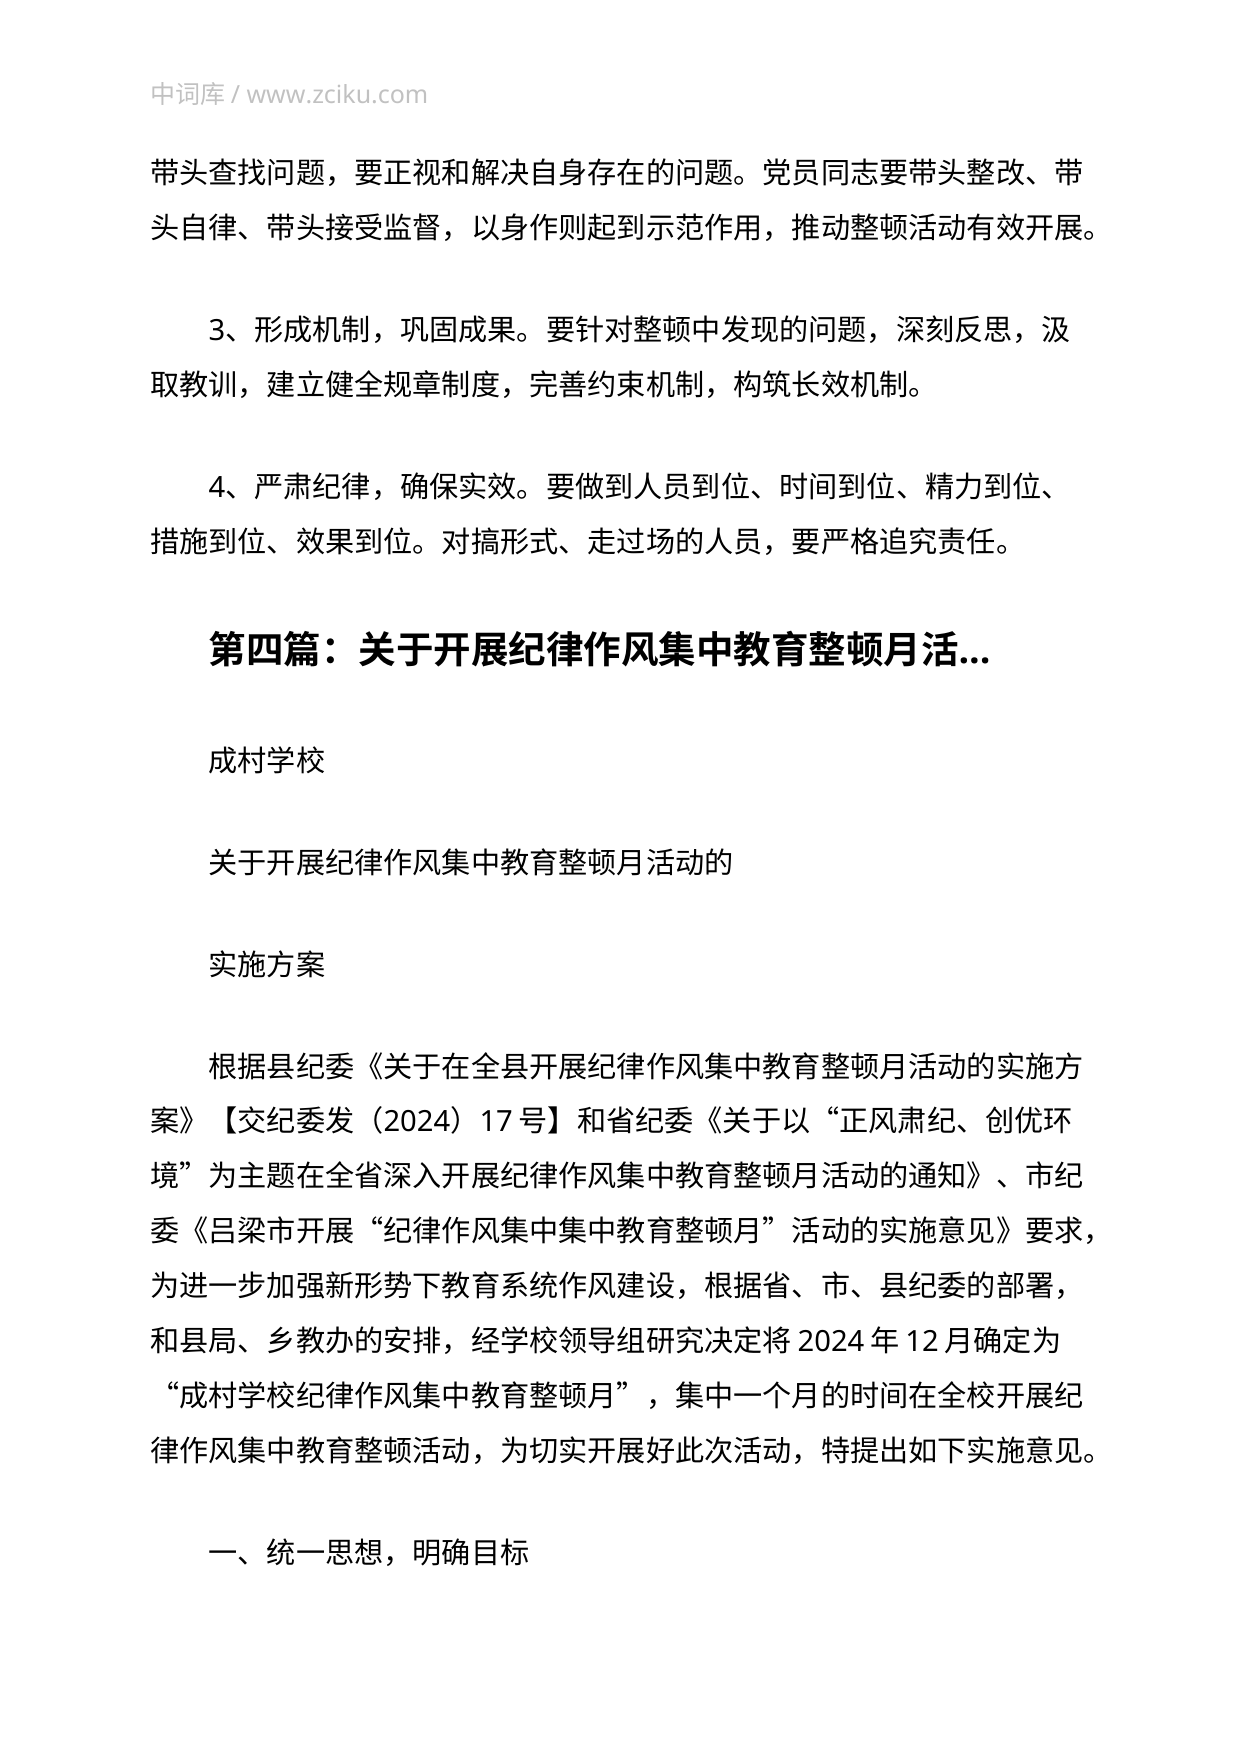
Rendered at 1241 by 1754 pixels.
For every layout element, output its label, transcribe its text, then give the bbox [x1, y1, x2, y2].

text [150, 150, 1090, 247]
text 成村学校 [150, 738, 1090, 780]
text 第四篇：关于开展纪律作风集中教育整顿月活... [150, 620, 1090, 675]
text 4、严肃纪律，确保实效。要做到人员到位、时间到位、精力到位、措施到位、效果到位。对搞形式、走过场的人员，要严格追究责任。 [150, 463, 1090, 561]
text 一、统一思想，明确目标 [150, 1529, 1090, 1572]
text 关于开展纪律作风集中教育整顿月活动的 [150, 839, 1090, 882]
text 实施方案 [150, 941, 1090, 984]
text 3、形成机制，巩固成果。要针对整顿中发现的问题，深刻反思，汲取教训，建立健全规章制度，完善约束机制，构筑长效机制。 [150, 307, 1090, 404]
text 根据县纪委《关于在全县开展纪律作风集中教育整顿月活动的实施方案》【交纪委发（2024）17号】和省纪委《关于以“正风肃纪、创优环境”为主题在全省深入开展纪律作风集中教育整顿月活动的通知》、市纪委《吕梁市开展“纪律作风集中集中教育整顿月”活动的实施意见》要求，为进一步加强新形势下教育系统作风建设，根据省、市、县纪委的部署，和县局、乡教办的安排，经学校领导组研究决定将2024年12月确定为“成村学校纪律作风集中教育整顿月”，集中一个月的时间在全校开展纪律作风集中教育整顿活动，为切实开展好此次活动，特提出如下实施意见。 [150, 1043, 1090, 1470]
